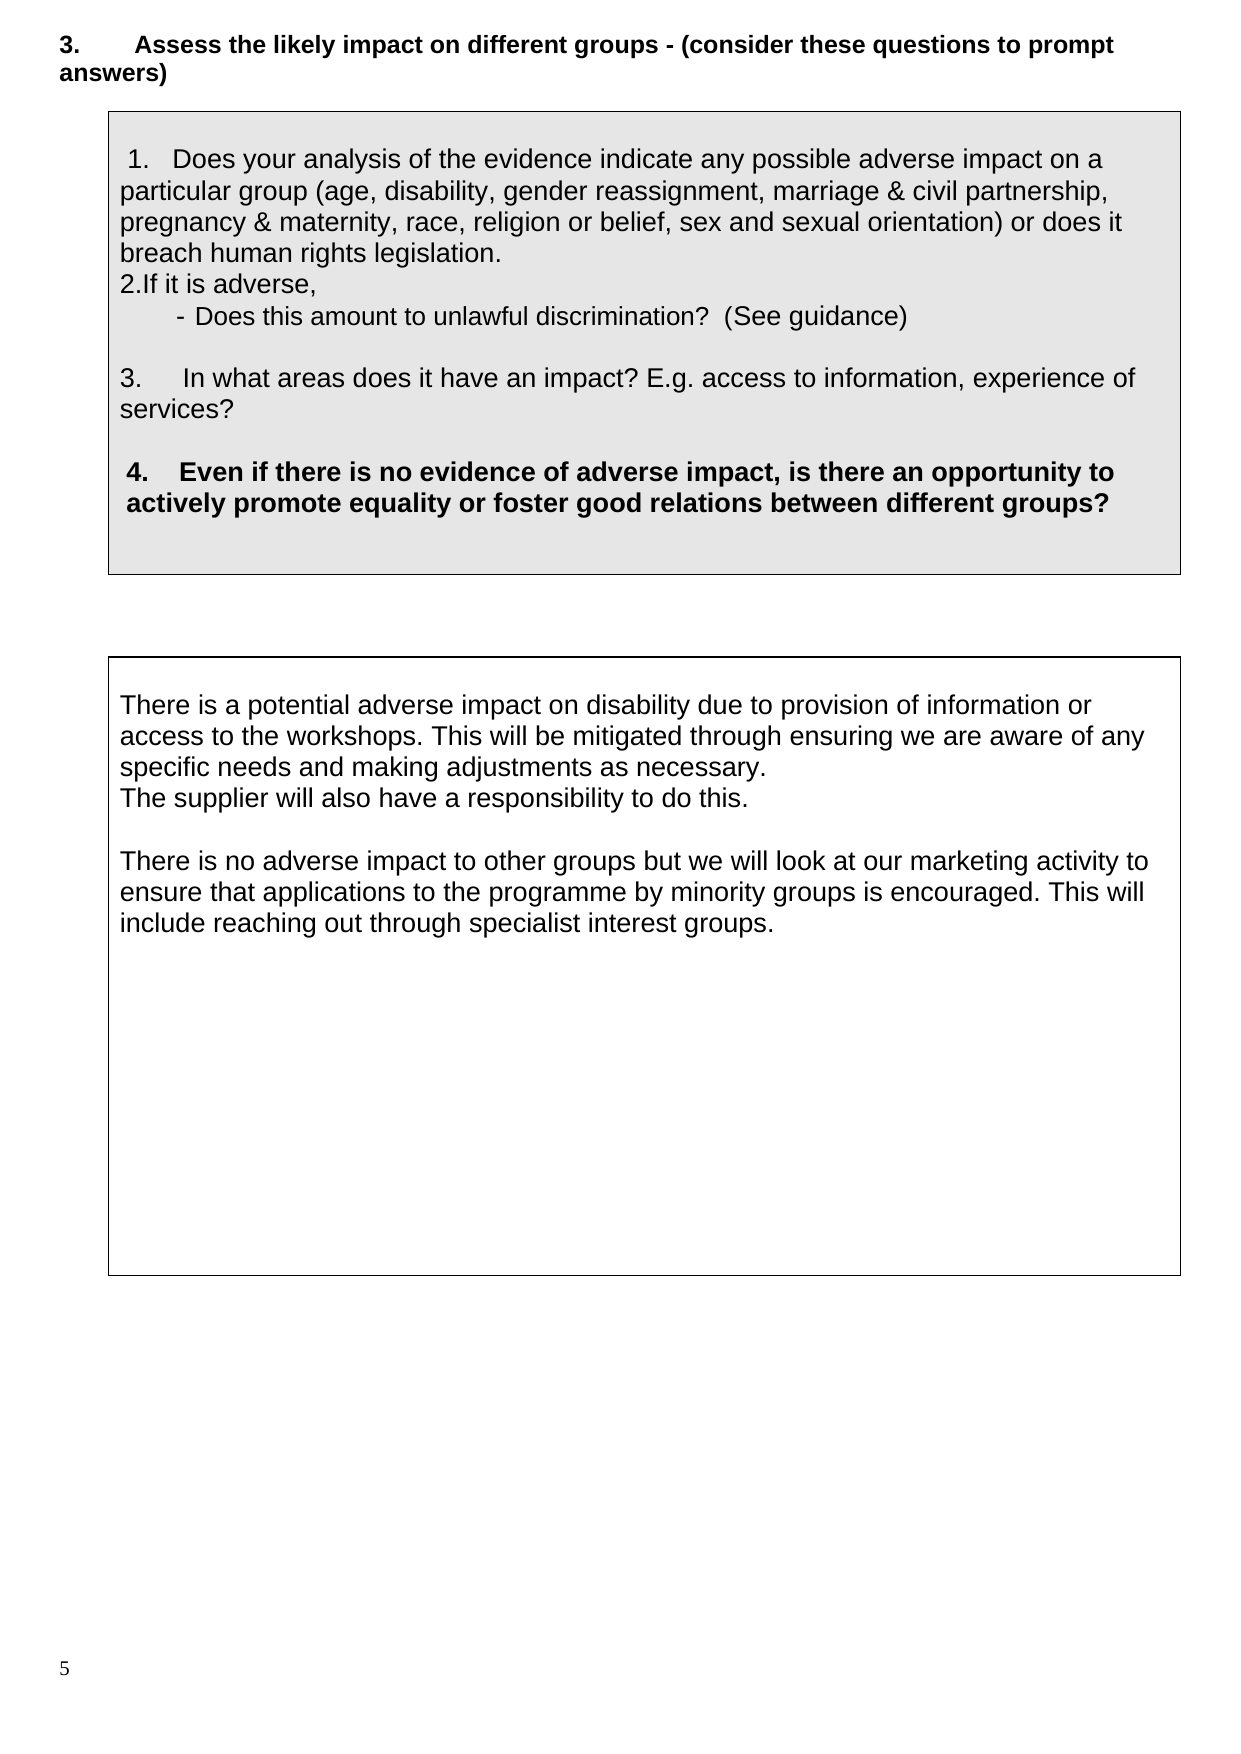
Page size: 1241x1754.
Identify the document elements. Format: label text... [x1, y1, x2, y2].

subtitle 3. Assess the likely impact on different groups - (consider these questions to prompt answers) [59, 29, 1181, 87]
table_header There is a potential adverse impact on disability due to provision of information or access to the workshops. This will be mitigated through ensuring we are aware of any specific needs and making adjustments as necessary. The supplier will also have a responsibility to do this. There is no adverse impact to other groups but we will look at our marketing activity to ensure that applications to the programme by minority groups is encouraged. This will include reaching out through specialist interest groups. [109, 658, 1180, 1275]
table_header 1. Does your analysis of the evidence indicate any possible adverse impact on a particular group (age, disability, gender reassignment, marriage & civil partnership, pregnancy & maternity, race, religion or belief, sex and sexual orientation) or does it breach human rights legislation. 2.If it is adverse, Does this amount to unlawful discrimination? (See guidance) 3. In what areas does it have an impact? E.g. access to information, experience of services? 4. Even if there is no evidence of adverse impact, is there an opportunity to actively promote equality or foster good relations between different groups? [109, 112, 1180, 574]
